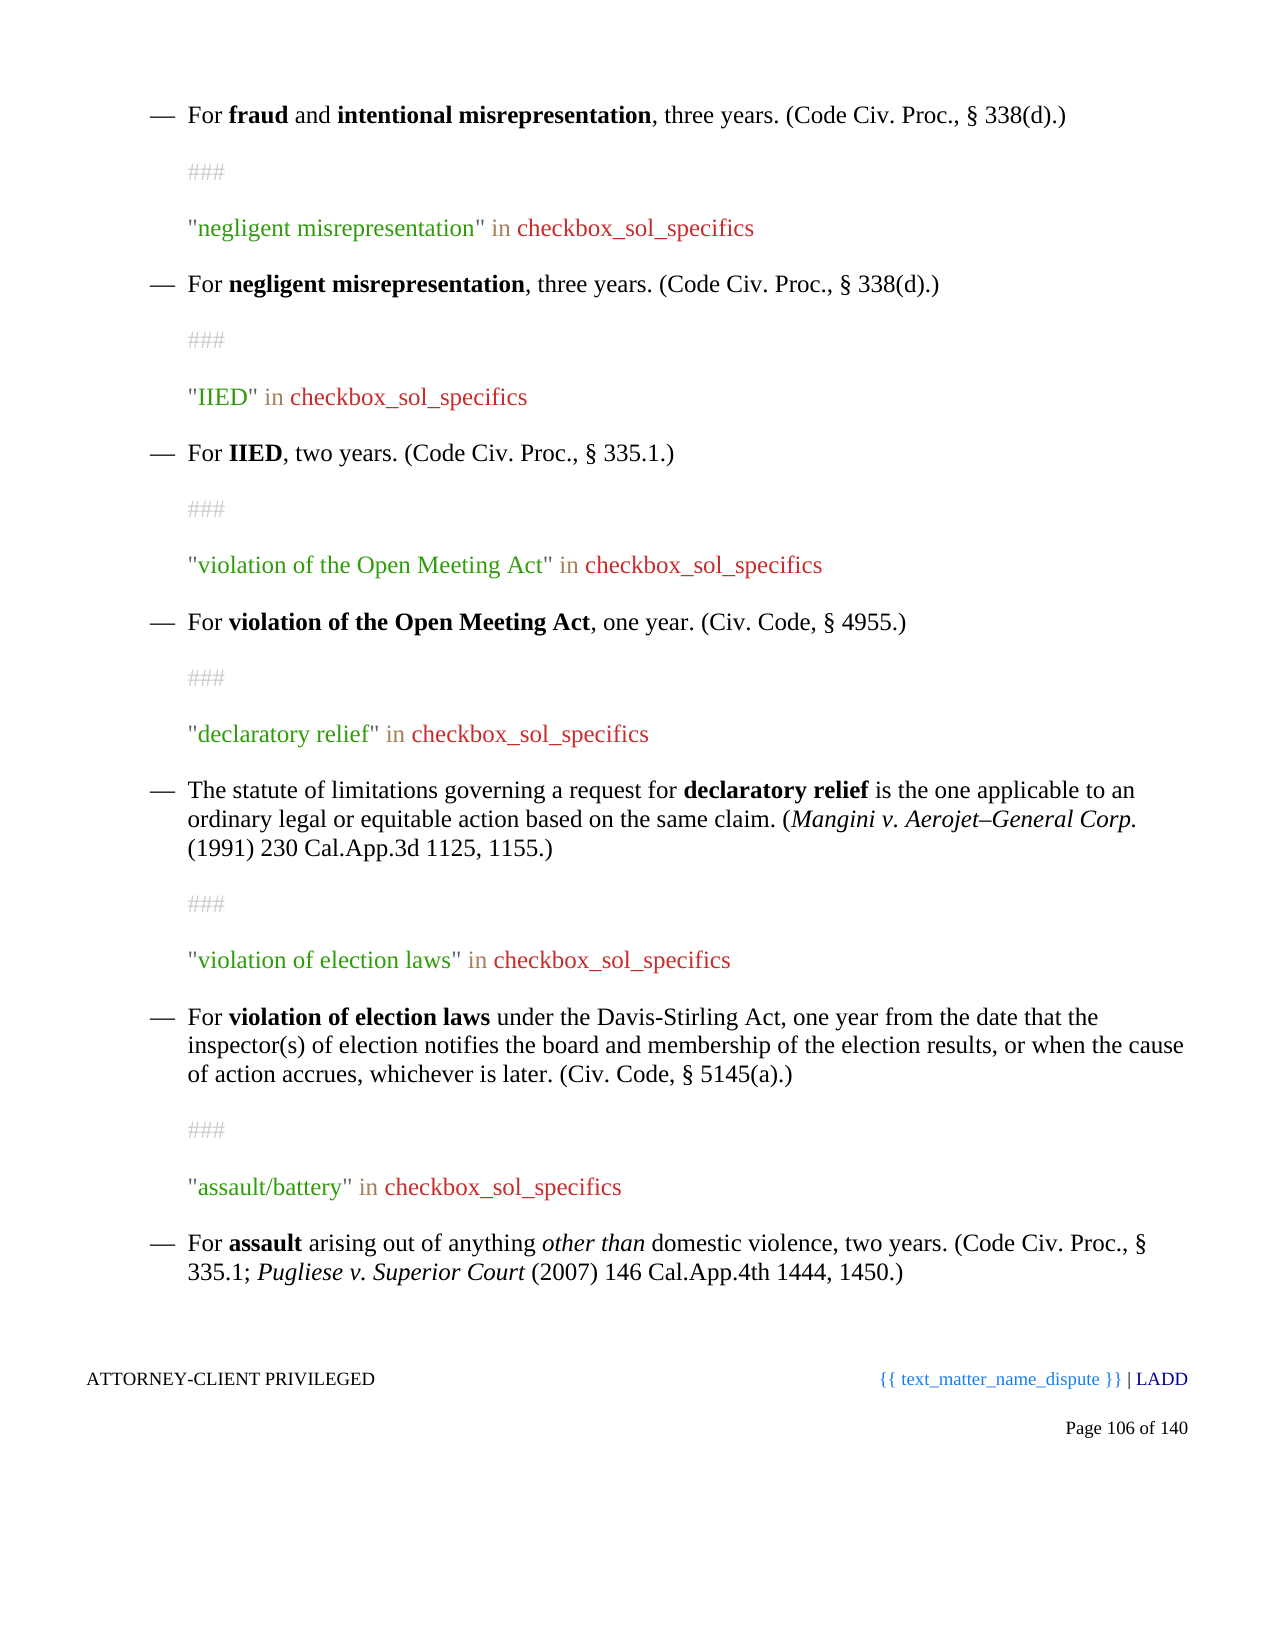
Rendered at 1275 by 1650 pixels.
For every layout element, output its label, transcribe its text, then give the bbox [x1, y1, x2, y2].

text — For negligent misrepresentation, three years. (Code Civ. Proc., § 338(d).) [150, 269, 1200, 298]
text — For IIED, two years. (Code Civ. Proc., § 335.1.) [150, 438, 1200, 467]
text — For violation of election laws under the Davis-Stirling Act, one year from the date that the inspector(s) of election notifies the board and membership of the election results, or when the cause of action accrues, whichever is later. (Civ. Code, § 5145(a).) [150, 1002, 1200, 1088]
text — For fraud and intentional misrepresentation, three years. (Code Civ. Proc., § 338(d).) [150, 101, 1200, 129]
text — The statute of limitations governing a request for declaratory relief is the one applicable to an ordinary legal or equitable action based on the same claim. (Mangini v. Aerojet–General Corp. (1991) 230 Cal.App.3d 1125, 1155.) [150, 776, 1200, 862]
text — For violation of the Open Meeting Act, one year. (Civ. Code, § 4955.) [150, 607, 1200, 636]
text — For assault arising out of anything other than domestic violence, two years. (Code Civ. Proc., § 335.1; Pugliese v. Superior Court (2007) 146 Cal.App.4th 1444, 1450.) [150, 1228, 1200, 1286]
